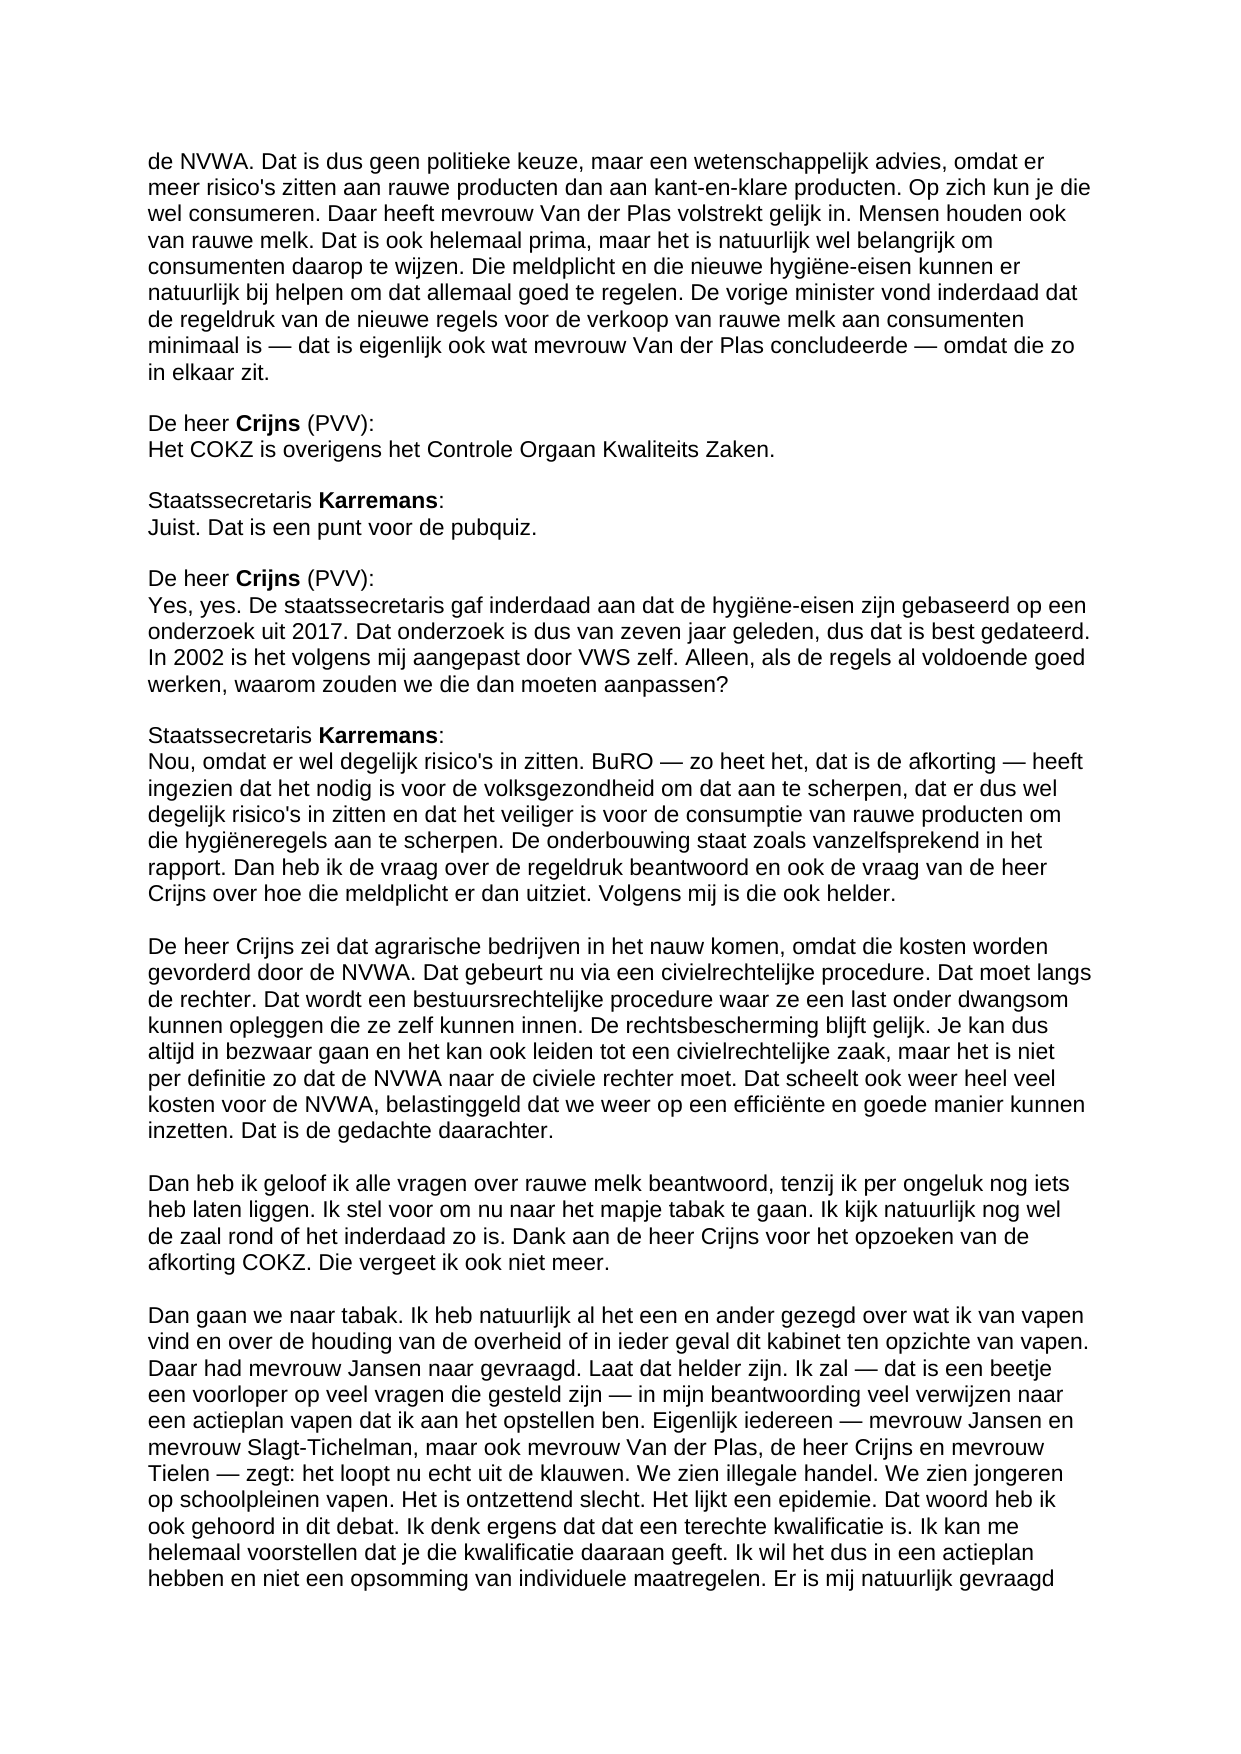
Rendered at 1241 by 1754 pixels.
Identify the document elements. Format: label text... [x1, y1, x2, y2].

text Staatssecretaris Karremans: Juist. Dat is een punt voor de pubquiz. [148, 487, 1093, 540]
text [148, 148, 1093, 385]
text De heer Crijns (PVV): Het COKZ is overigens het Controle Orgaan Kwaliteits Zaken. [148, 410, 1093, 462]
text De heer Crijns (PVV): Yes, yes. De staatssecretaris gaf inderdaad aan dat de hygiëne-eisen zijn gebaseerd op een onderzoek uit 2017. Dat onderzoek is dus van zeven jaar geleden, dus dat is best gedateerd. In 2002 is het volgens mij aangepast door VWS zelf. Alleen, als de regels al voldoende goed werken, waarom zouden we die dan moeten aanpassen? [148, 565, 1093, 697]
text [148, 722, 1093, 1592]
